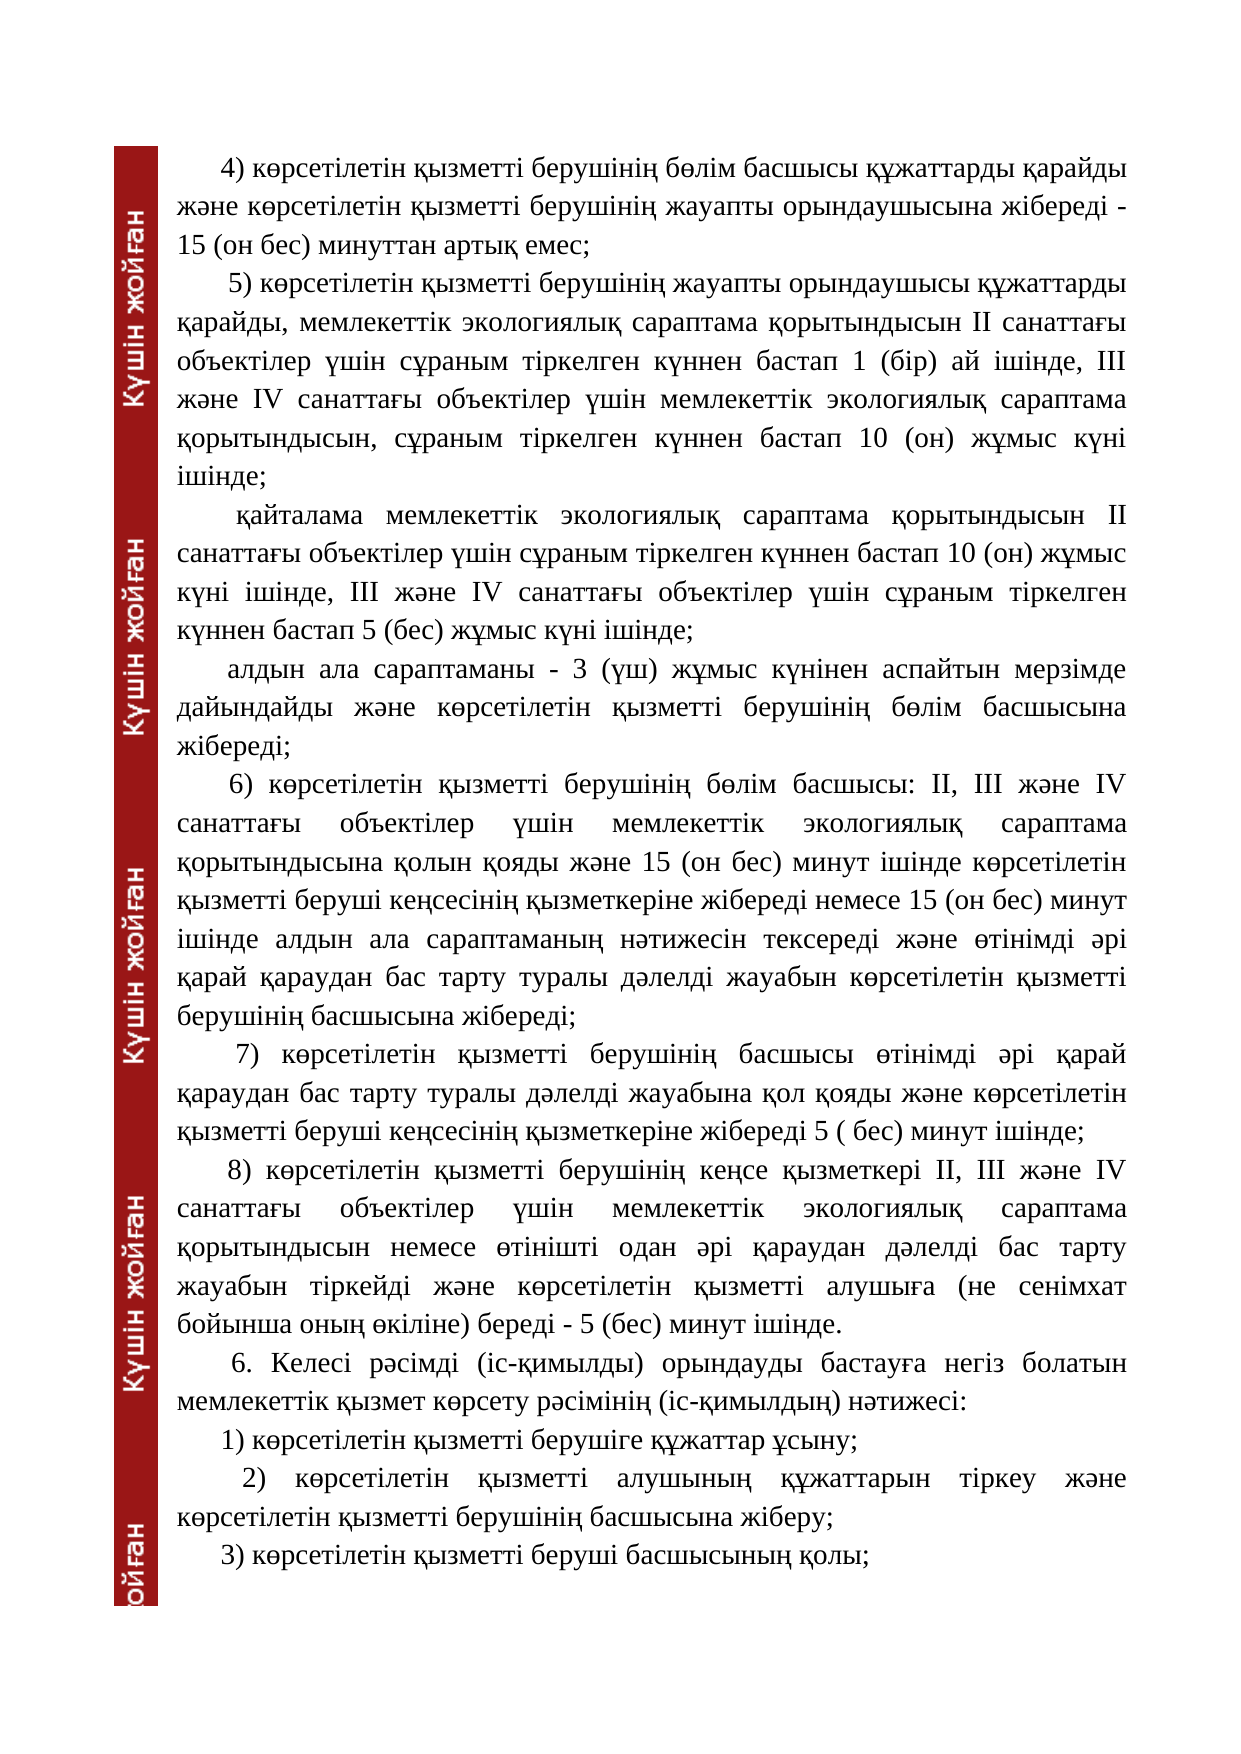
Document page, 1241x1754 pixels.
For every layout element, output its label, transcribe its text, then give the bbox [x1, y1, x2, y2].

picture [114, 1455, 158, 1460]
text 5) көрсетілетін қызметті берушінің жауапты орындаушысы құжаттарды қарайды, мемлекеттік экологиялық сараптама қорытындысын ІІ санаттағы объектілер үшін сұраным тіркелген күннен бастап 1 (бір) ай ішінде, ІІІ және IV санаттағы объектілер үшін мемлекеттік экологиялық сараптама қорытындысын, сұраным тіркелген күннен бастап 10 (он) жұмыс күні ішінде; [112, 266, 1128, 492]
text 8) көрсетілетін қызметті берушінің кеңсе қызметкерi ІІ, ІІІ және IV санаттағы объектілер үшін мемлекеттік экологиялық сараптама қорытындысын немесе өтінішті одан әрі қараудан дәлелді бас тарту жауабын тiркейді және көрсетілетін қызметті алушыға (не сенiмхат бойынша оның өкiлiне) береді - 5 (бес) минут ішінде. [112, 1152, 1128, 1340]
text 4) көрсетілетін қызметті берушінің бөлім басшысы құжаттарды қарайды және көрсетілетін қызметті берушінің жауапты орындаушысына жібереді - 15 (он бес) минуттан артық емес; [112, 150, 1128, 261]
picture [114, 646, 158, 651]
text алдын ала сараптаманы - 3 (үш) жұмыс күнінен аспайтын мерзімде дайындайды және көрсетілетін қызметті берушінің бөлім басшысына жібереді; [112, 651, 1128, 762]
text 2) көрсетілетін қызметті алушының құжаттарын тіркеу және көрсетілетін қызметті берушінің басшысына жіберу; [112, 1460, 1128, 1532]
text 1) көрсетілетін қызметті берушіге құжаттар ұсыну; [112, 1422, 1128, 1455]
picture [114, 492, 158, 497]
text 6. Келесі рәсімді (іс-қимылды) орындауды бастауға негіз болатын мемлекеттік қызмет көрсету рәсімінің (іс-қимылдың) нәтижесі: [112, 1345, 1128, 1417]
picture [114, 146, 158, 150]
picture [114, 1147, 158, 1152]
picture [114, 1571, 158, 1606]
text 7) көрсетілетін қызметті берушінің басшысы өтінімді әрі қарай қараудан бас тарту туралы дәлелді жауабына қол қояды және көрсетілетін қызметті беруші кеңсесінің қызметкеріне жібереді 5 ( бес) минут ішінде; [112, 1036, 1128, 1147]
picture [114, 1340, 158, 1345]
text 3) көрсетілетін қызметті беруші басшысының қолы; [112, 1537, 1128, 1571]
picture [114, 1031, 158, 1036]
text 6) көрсетілетін қызметті берушінің бөлім басшысы: ІІ, ІІІ және IV санаттағы объектілер үшін мемлекеттік экологиялық сараптама қорытындысына қолын қояды және 15 (он бес) минут ішінде көрсетілетін қызметті беруші кеңсесінің қызметкеріне жібереді немесе 15 (он бес) минут ішінде алдын ала сараптаманың нәтижесін тексереді және өтінімді әрі қарай қараудан бас тарту туралы дәлелді жауабын көрсетілетін қызметті берушінің басшысына жібереді; [112, 767, 1128, 1031]
picture [114, 762, 158, 767]
text қайталама мемлекеттік экологиялық сараптама қорытындысын II санаттағы объектілер үшін сұраным тіркелген күннен бастап 10 (он) жұмыс күні ішінде, III және IV санаттағы объектілер үшін сұраным тіркелген күннен бастап 5 (бес) жұмыс күні ішінде; [112, 497, 1128, 646]
picture [114, 1417, 158, 1422]
picture [114, 1532, 158, 1537]
picture [114, 261, 158, 266]
